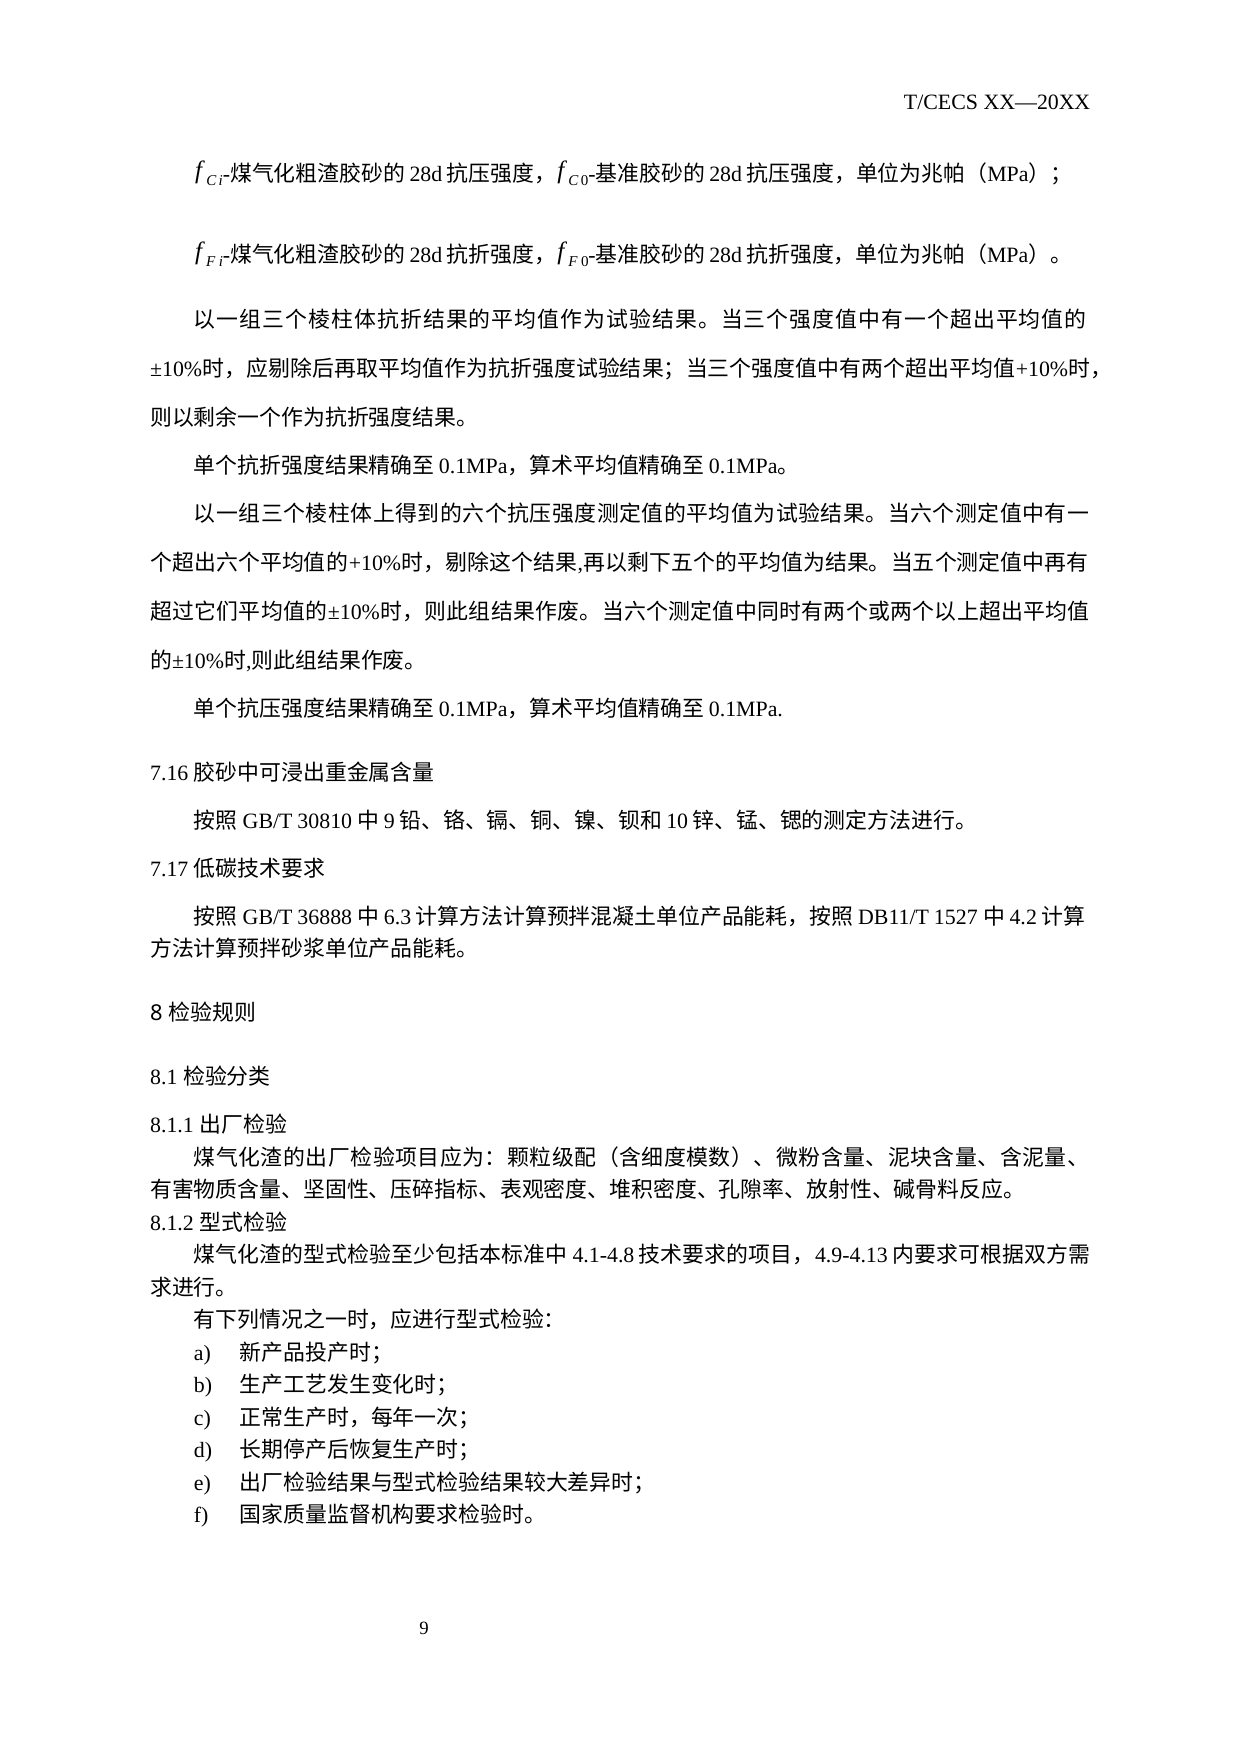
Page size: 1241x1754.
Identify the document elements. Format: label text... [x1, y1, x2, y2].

text -煤气化粗渣胶砂的28d抗压强度，-基准胶砂的28d抗压强度，单位为兆帕（MPa）； [150, 140, 1090, 205]
text 煤气化渣的出厂检验项目应为：颗粒级配（含细度模数）、微粉含量、泥块含量、含泥量、有害物质含量、坚固性、压碎指标、表观密度、堆积密度、孔隙率、放射性、碱骨料反应。 [150, 1139, 1090, 1204]
list 生产工艺发生变化时； [194, 1367, 1090, 1399]
list 新产品投产时； [194, 1334, 1090, 1367]
list 国家质量监督机构要求检验时。 [194, 1497, 1090, 1529]
list 8 检验规则 [150, 995, 1090, 1027]
text 单个抗压强度结果精确至0.1MPa，算术平均值精确至0.1MPa. [150, 691, 1090, 723]
subtitle 8.1 检验分类 [150, 1059, 1090, 1091]
subtitle 7.17 低碳技术要求 [150, 851, 1090, 883]
text 煤气化渣的型式检验至少包括本标准中4.1-4.8技术要求的项目，4.9-4.13内要求可根据双方需求进行。 [150, 1237, 1090, 1302]
text 以一组三个棱柱体抗折结果的平均值作为试验结果。当三个强度值中有一个超出平均值的±10%时，应剔除后再取平均值作为抗折强度试验结果；当三个强度值中有两个超出平均值+10%时，则以剩余一个作为抗折强度结果。 [150, 302, 1090, 432]
text 按照 GB/T 36888 中6.3计算方法计算预拌混凝土单位产品能耗，按照 DB11/T 1527 中4.2计算方法计算预拌砂浆单位产品能耗。 [150, 899, 1090, 962]
text 8.1.1 出厂检验 [150, 1107, 1090, 1139]
text -煤气化粗渣胶砂的28d抗折强度，-基准胶砂的28d抗折强度，单位为兆帕（MPa）。 [150, 221, 1090, 286]
list 出厂检验结果与型式检验结果较大差异时； [194, 1464, 1090, 1497]
list 长期停产后恢复生产时； [194, 1432, 1090, 1464]
text 8.1.2 型式检验 [150, 1204, 1090, 1237]
text 以一组三个棱柱体上得到的六个抗压强度测定值的平均值为试验结果。当六个测定值中有一个超出六个平均值的+10%时，剔除这个结果,再以剩下五个的平均值为结果。当五个测定值中再有超过它们平均值的±10%时，则此组结果作废。当六个测定值中同时有两个或两个以上超出平均值的±10%时,则此组结果作废。 [150, 496, 1090, 675]
subtitle 7.16 胶砂中可浸出重金属含量 [150, 755, 1090, 787]
list 正常生产时，每年一次； [194, 1399, 1090, 1432]
text 按照 GB/T 30810 中9铅、铬、镉、铜、镍、钡和10锌、锰、锶的测定方法进行。 [150, 803, 1090, 835]
text 有下列情况之一时，应进行型式检验： [150, 1302, 1090, 1334]
text 单个抗折强度结果精确至0.1MPa，算术平均值精确至0.1MPa。 [150, 448, 1090, 480]
